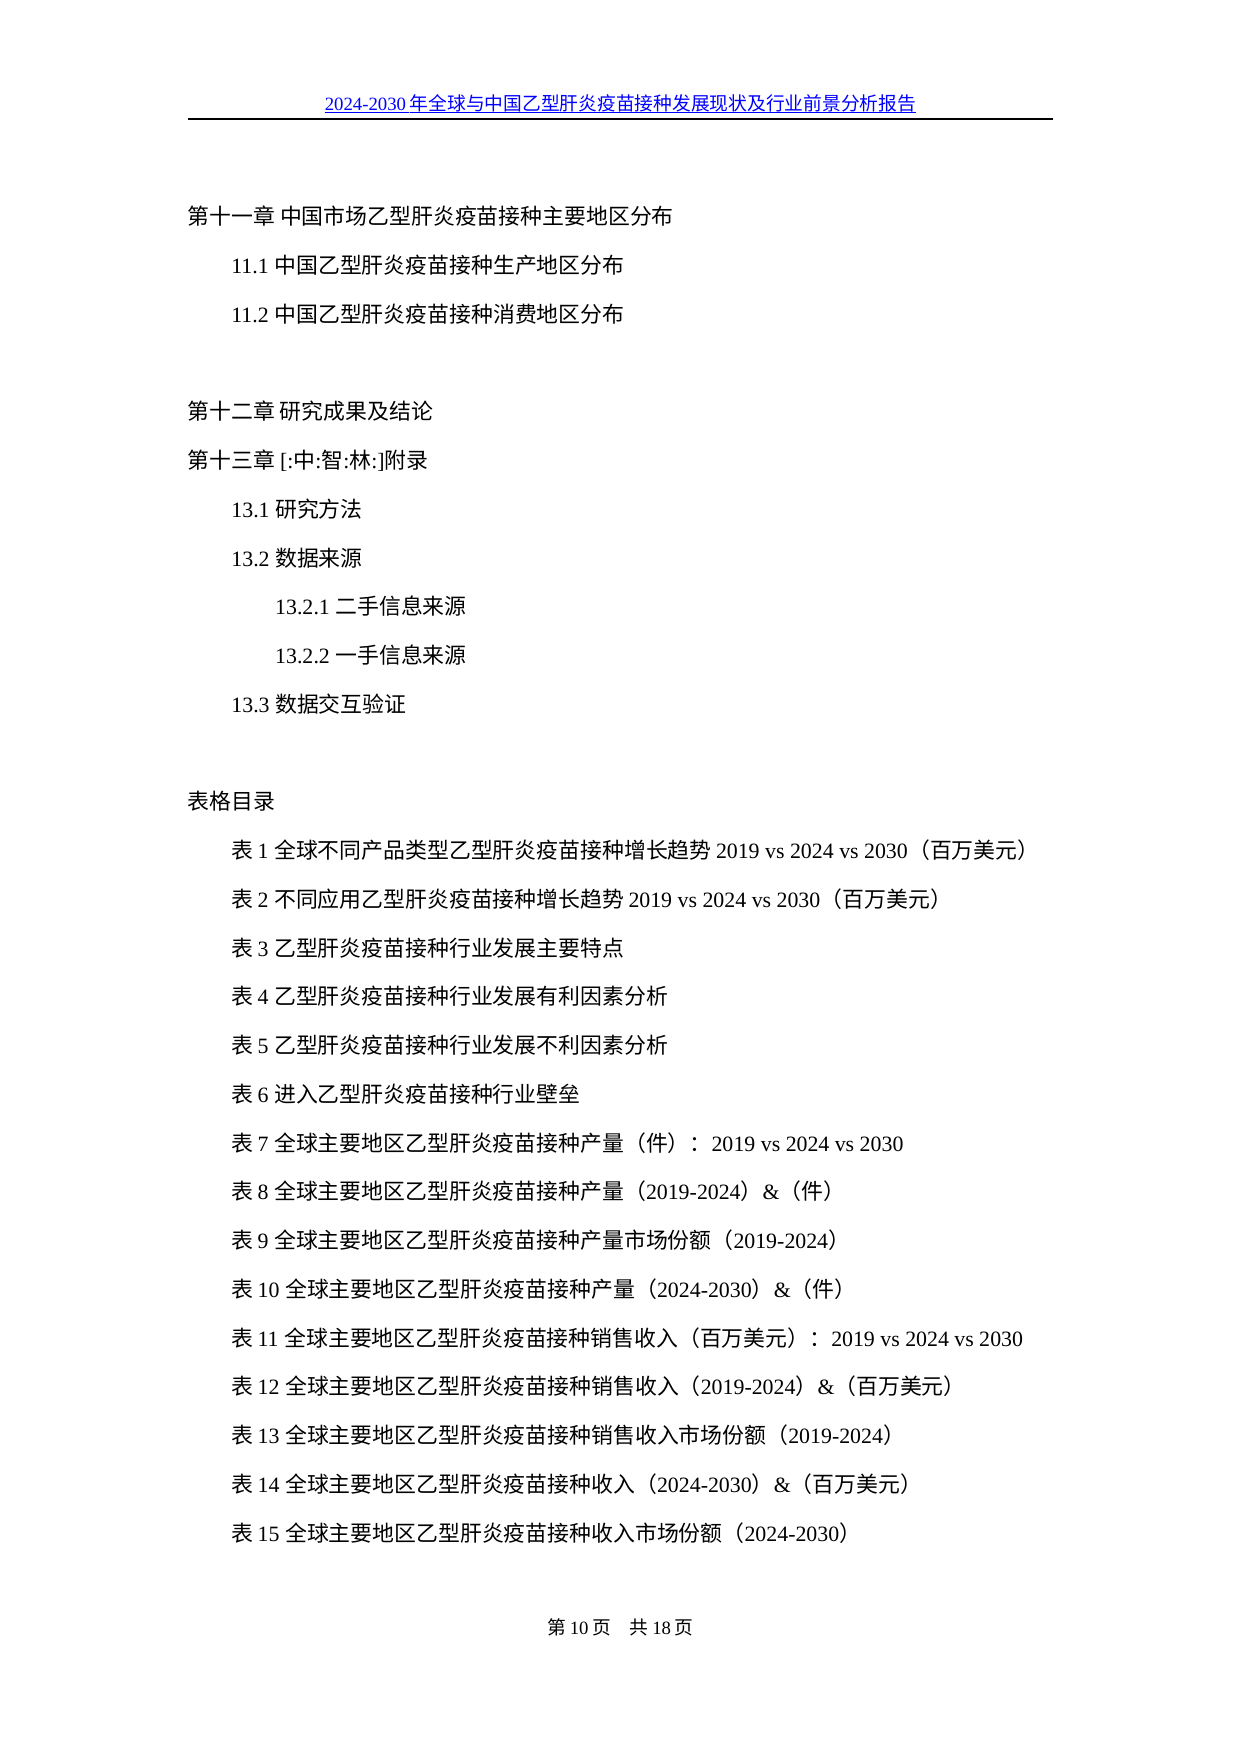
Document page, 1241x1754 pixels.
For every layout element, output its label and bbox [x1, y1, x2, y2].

text [187, 150, 1053, 1548]
